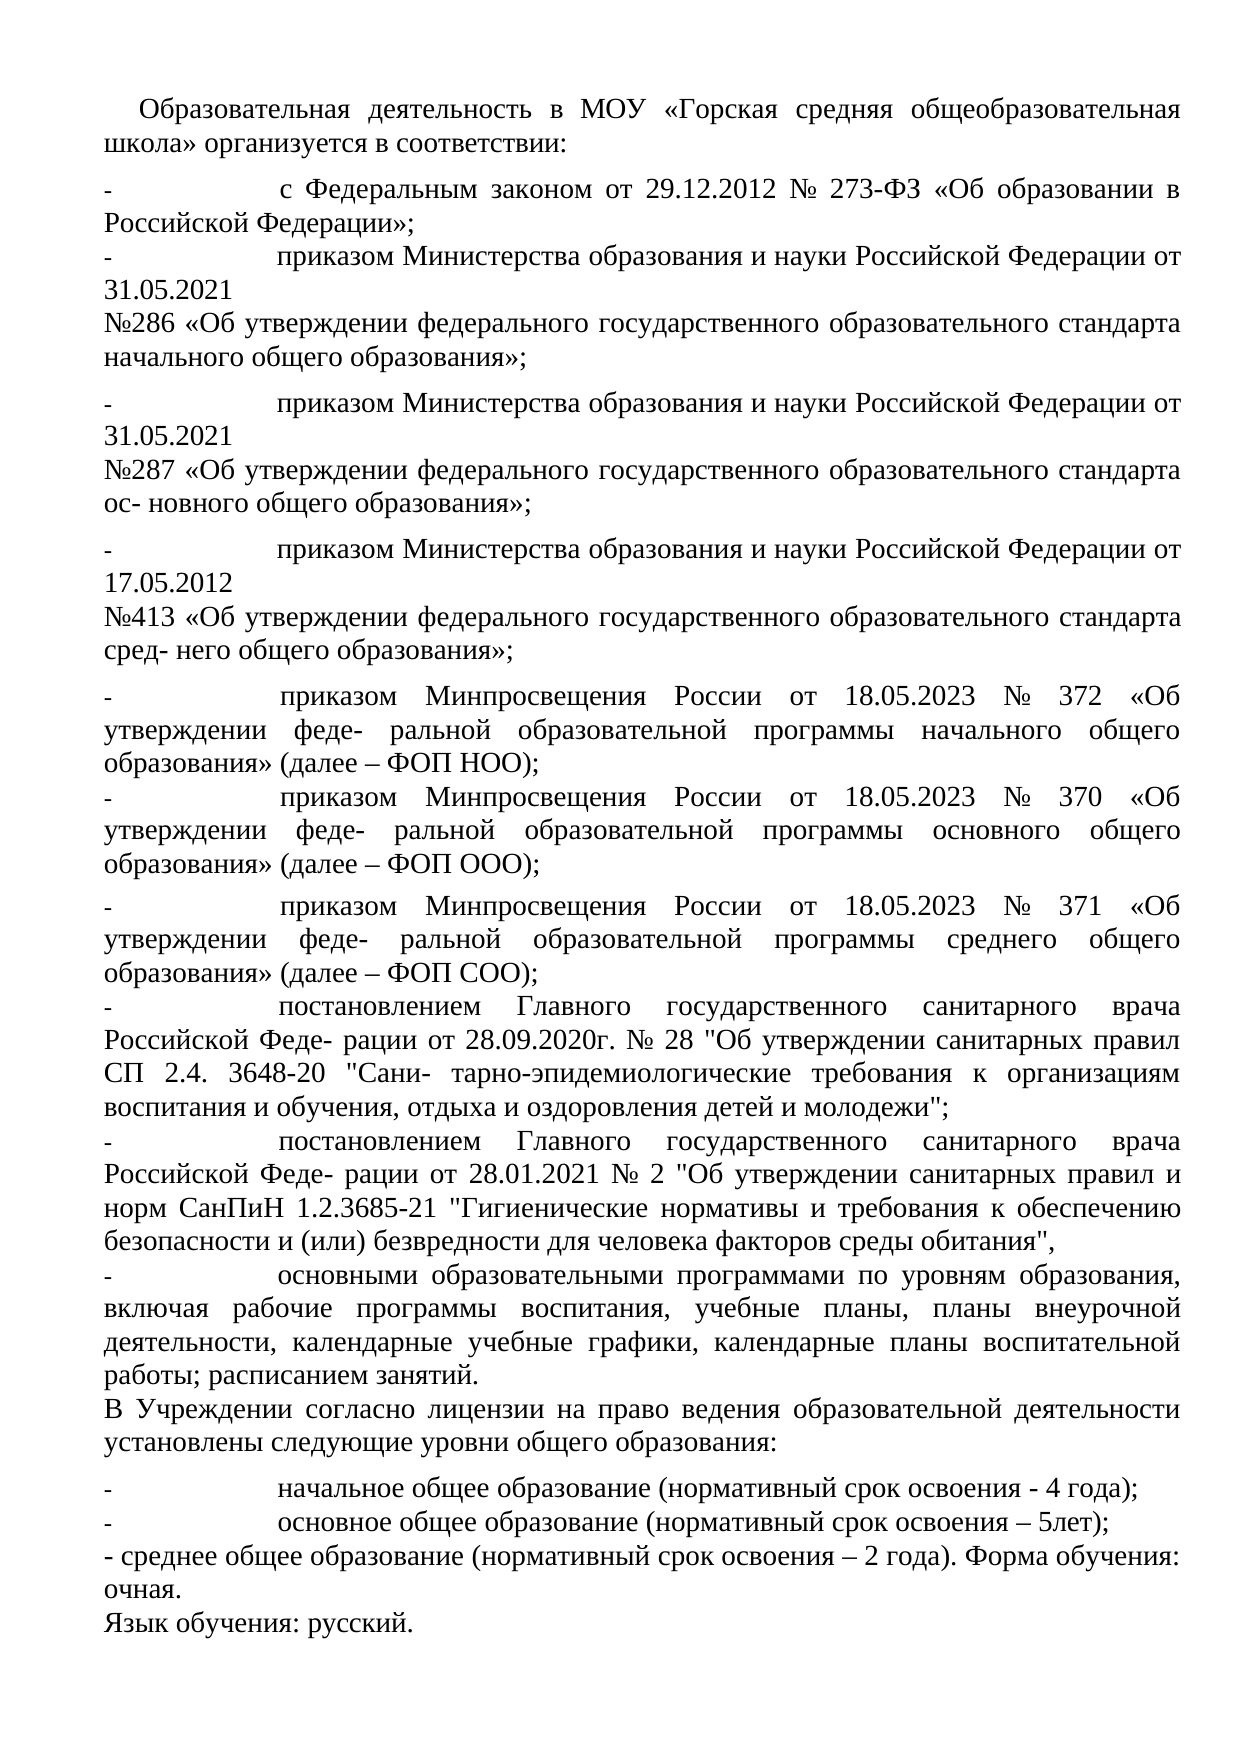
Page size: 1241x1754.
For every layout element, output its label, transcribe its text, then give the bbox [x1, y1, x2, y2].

list с Федеральным законом от 29.12.2012 № 273-ФЗ «Об образовании в Российской Федерации»; [103, 171, 1181, 238]
text №286 «Об утверждении федерального государственного образовательного стандарта начального общего образования»; [103, 305, 1181, 372]
text В Учреждении согласно лицензии на право ведения образовательной деятельности установлены следующие уровни общего образования: [103, 1391, 1181, 1458]
list начальное общее образование (нормативный срок освоения - 4 года); [103, 1471, 1181, 1504]
list основное общее образование (нормативный срок освоения – 5лет); [103, 1504, 1181, 1538]
text Язык обучения: русский. [103, 1605, 1181, 1638]
list постановлением Главного государственного санитарного врача Российской Феде- рации от 28.09.2020г. № 28 "Об утверждении санитарных правил СП 2.4. 3648-20 "Сани- тарно-эпидемиологические требования к организациям воспитания и обучения, отдыха и оздоровления детей и молодежи"; [103, 988, 1181, 1123]
list приказом Минпросвещения России от 18.05.2023 № 370 «Об утверждении феде- ральной образовательной программы основного общего образования» (далее – ФОП ООО); [103, 779, 1181, 879]
list приказом Минпросвещения России от 18.05.2023 № 372 «Об утверждении феде- ральной образовательной программы начального общего образования» (далее – ФОП НОО); [103, 678, 1181, 779]
list приказом Министерства образования и науки Российской Федерации от 31.05.2021 [103, 238, 1181, 305]
list основными образовательными программами по уровням образования, включая рабочие программы воспитания, учебные планы, планы внеурочной деятельности, календарные учебные графики, календарные планы воспитательной работы; расписанием занятий. [103, 1257, 1181, 1391]
list приказом Министерства образования и науки Российской Федерации от 17.05.2012 [103, 532, 1181, 599]
list приказом Министерства образования и науки Российской Федерации от 31.05.2021 [103, 385, 1181, 452]
text №287 «Об утверждении федерального государственного образовательного стандарта ос- новного общего образования»; [103, 452, 1181, 519]
list постановлением Главного государственного санитарного врача Российской Феде- рации от 28.01.2021 № 2 "Об утверждении санитарных правил и норм СанПиН 1.2.3685-21 "Гигиенические нормативы и требования к обеспечению безопасности и (или) безвредности для человека факторов среды обитания", [103, 1123, 1181, 1257]
text Образовательная деятельность в МОУ «Горская средняя общеобразовательная школа» организуется в соответствии: [103, 92, 1181, 159]
text №413 «Об утверждении федерального государственного образовательного стандарта сред- него общего образования»; [103, 599, 1181, 666]
list приказом Минпросвещения России от 18.05.2023 № 371 «Об утверждении феде- ральной образовательной программы среднего общего образования» (далее – ФОП СОО); [103, 888, 1181, 988]
list - среднее общее образование (нормативный срок освоения – 2 года). Форма обучения: очная. [103, 1538, 1181, 1605]
